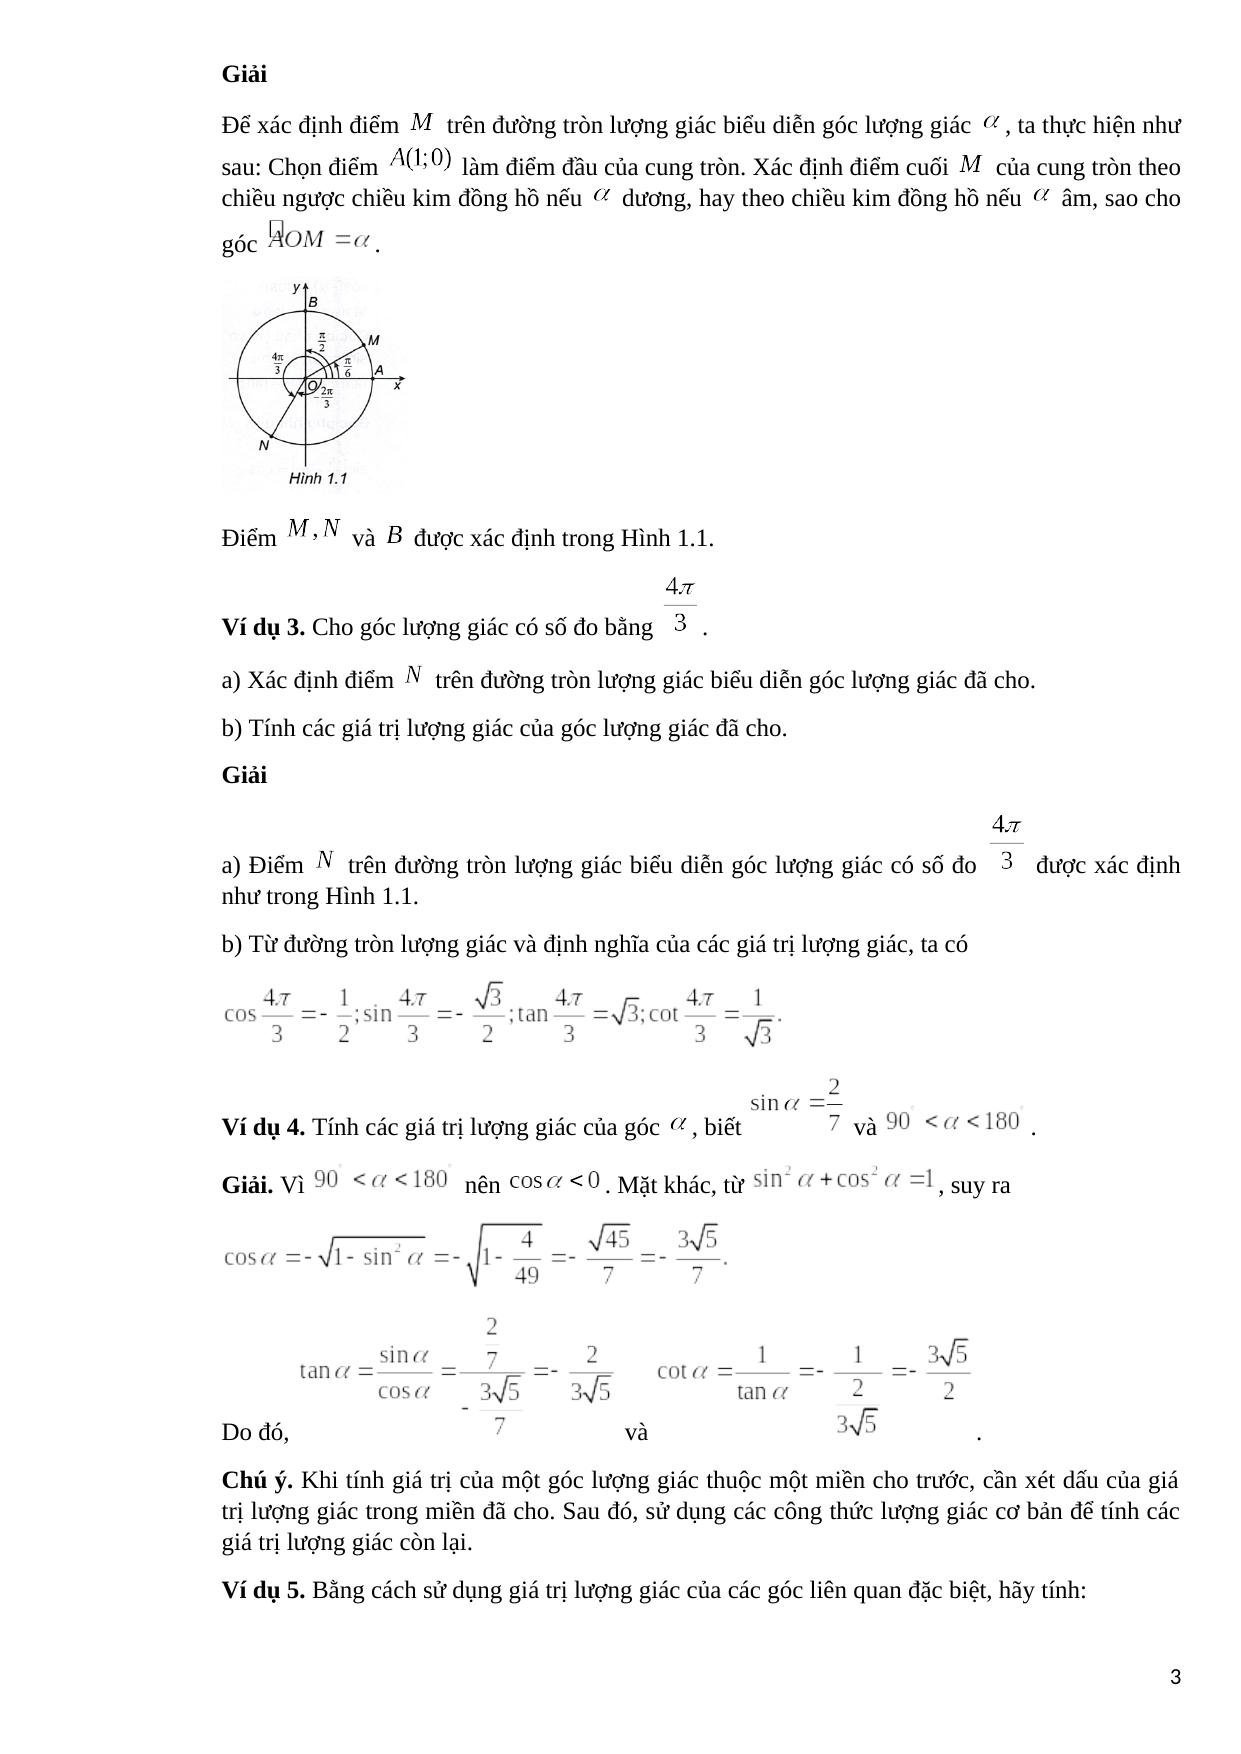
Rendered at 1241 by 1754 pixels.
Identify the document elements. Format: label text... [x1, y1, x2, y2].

text Ví dụ 4. Tính các giá trị lượng giác của góc , biết và . [221, 1070, 1181, 1141]
text a) Xác định điểm trên đường tròn lượng giác biểu diễn góc lượng giác đã cho. [221, 660, 1181, 694]
text a) Điểm trên đường tròn lượng giác biểu diễn góc lượng giác có số đo được xác định như trong Hình 1.1. [221, 808, 1181, 910]
picture [221, 276, 409, 494]
text Giải [221, 760, 1181, 789]
text Do đó, và . [221, 1310, 1181, 1446]
text b) Từ đường tròn lượng giác và định nghĩa của các giá trị lượng giác, ta có [221, 929, 1181, 957]
text b) Tính các giá trị lượng giác của góc lượng giác đã cho. [221, 713, 1181, 741]
text Ví dụ 3. Cho góc lượng giác có số đo bằng . [221, 571, 1181, 641]
text Giải. Vì nên . Mặt khác, từ , suy ra [221, 1160, 1181, 1199]
text Giải [221, 59, 1181, 88]
text Ví dụ 5. Bằng cách sử dụng giá trị lượng giác của các góc liên quan đặc biệt, hãy tính: [221, 1575, 1181, 1603]
text Để xác định điểm trên đường tròn lượng giác biểu diễn góc lượng giác , ta thực hiện như sau: Chọn điểm làm điểm đầu của cung tròn. Xác định điểm cuối của cung tròn theo chiều ngược chiều kim đồng hồ nếu dương, hay theo chiều kim đồng hồ nếu âm, sao cho góc . [221, 107, 1181, 258]
text Chú ý. Khi tính giá trị của một góc lượng giác thuộc một miền cho trước, cần xét dấu của giá trị lượng giác trong miền đã cho. Sau đó, sử dụng các công thức lượng giác cơ bản để tính các giá trị lượng giác còn lại. [221, 1465, 1181, 1556]
text Điểm và được xác định trong Hình 1.1. [221, 512, 1181, 552]
